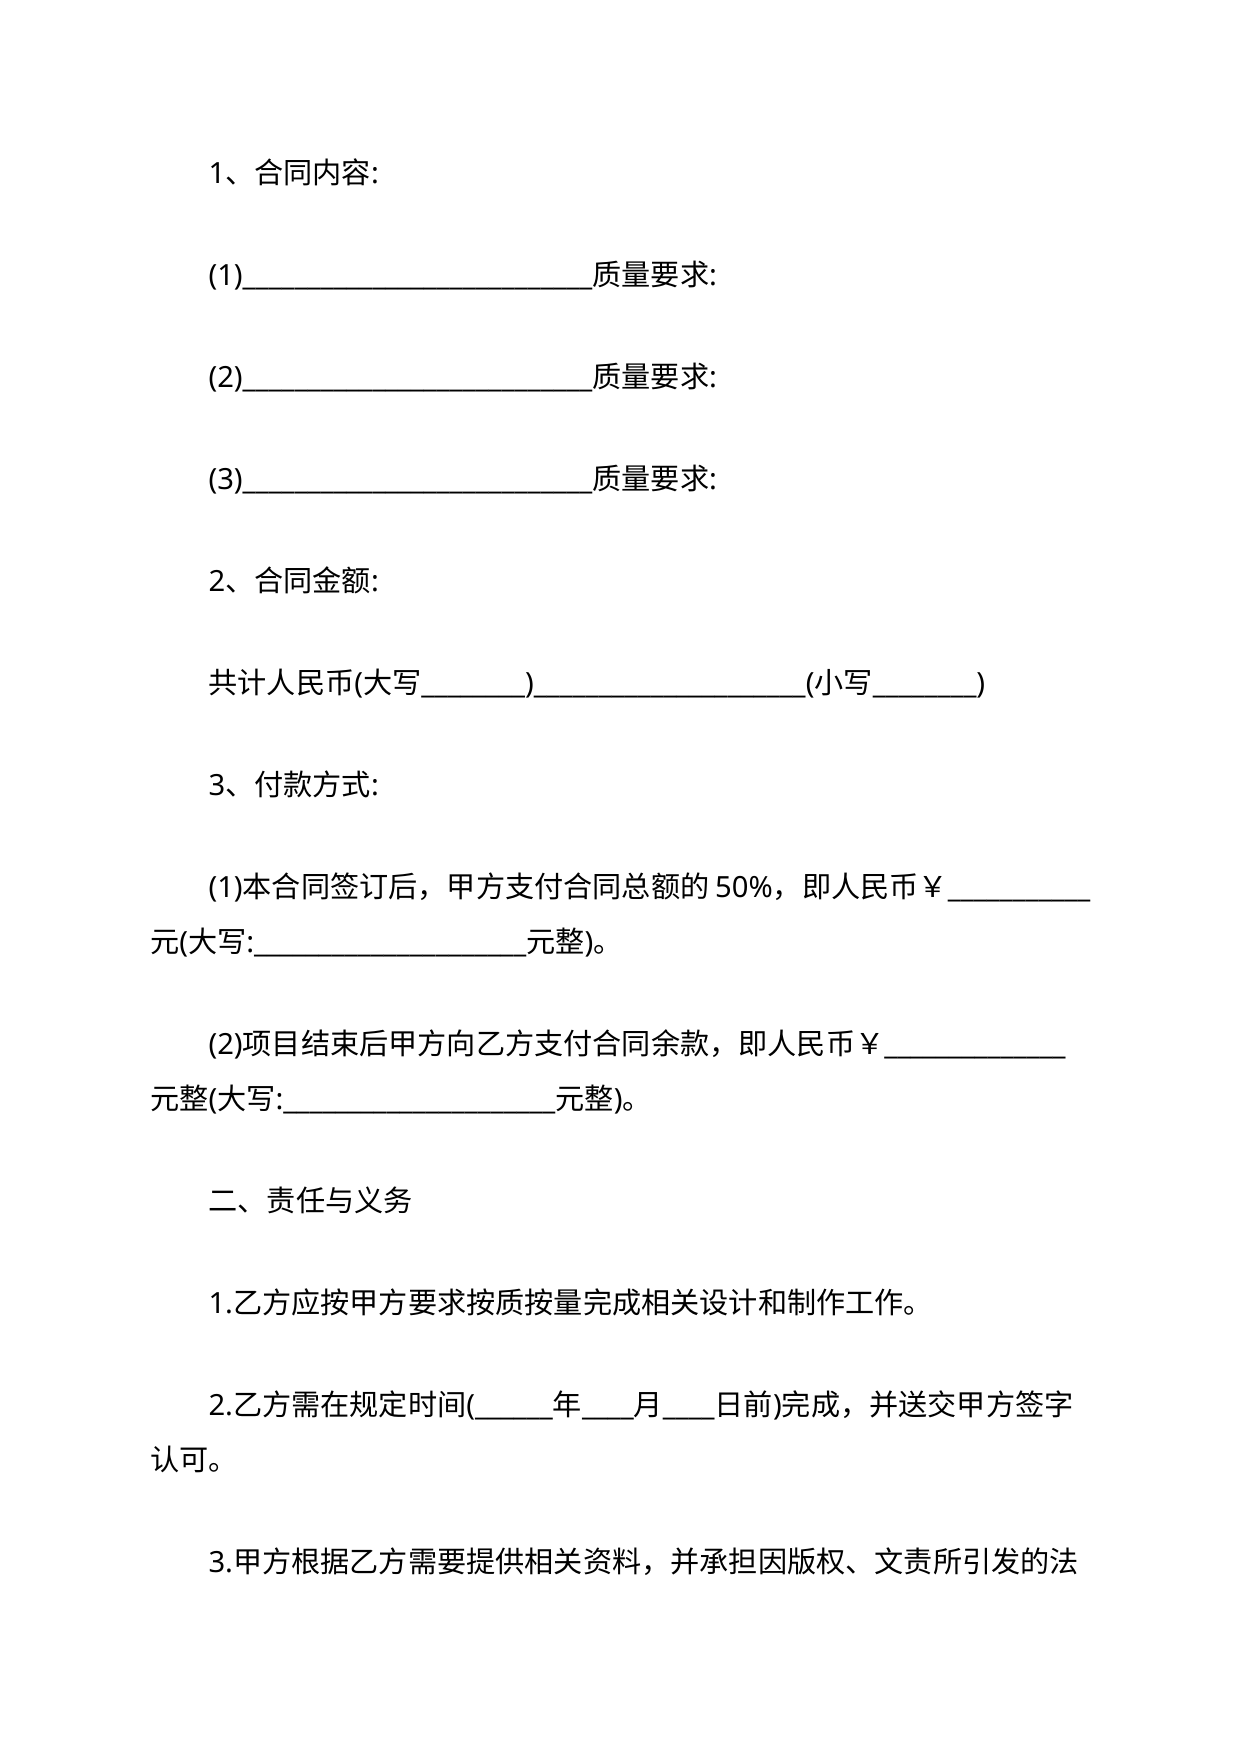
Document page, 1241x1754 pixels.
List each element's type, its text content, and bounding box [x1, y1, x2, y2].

text (1)___________________________质量要求: [150, 252, 1090, 294]
text (3)___________________________质量要求: [150, 456, 1090, 498]
text 2.乙方需在规定时间(______年____月____日前)完成，并送交甲方签字认可。 [150, 1382, 1090, 1479]
text (1)本合同签订后，甲方支付合同总额的50%，即人民币￥___________元(大写:_____________________元整)。 [150, 864, 1090, 961]
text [150, 1538, 1090, 1581]
text 1、合同内容: [150, 150, 1090, 192]
text 1.乙方应按甲方要求按质按量完成相关设计和制作工作。 [150, 1279, 1090, 1322]
text 二、责任与义务 [150, 1178, 1090, 1220]
text 3、付款方式: [150, 762, 1090, 804]
text (2)项目结束后甲方向乙方支付合同余款，即人民币￥______________元整(大写:_____________________元整)。 [150, 1021, 1090, 1118]
text (2)___________________________质量要求: [150, 354, 1090, 396]
text 2、合同金额: [150, 558, 1090, 600]
text 共计人民币(大写________)_____________________(小写________) [150, 660, 1090, 702]
